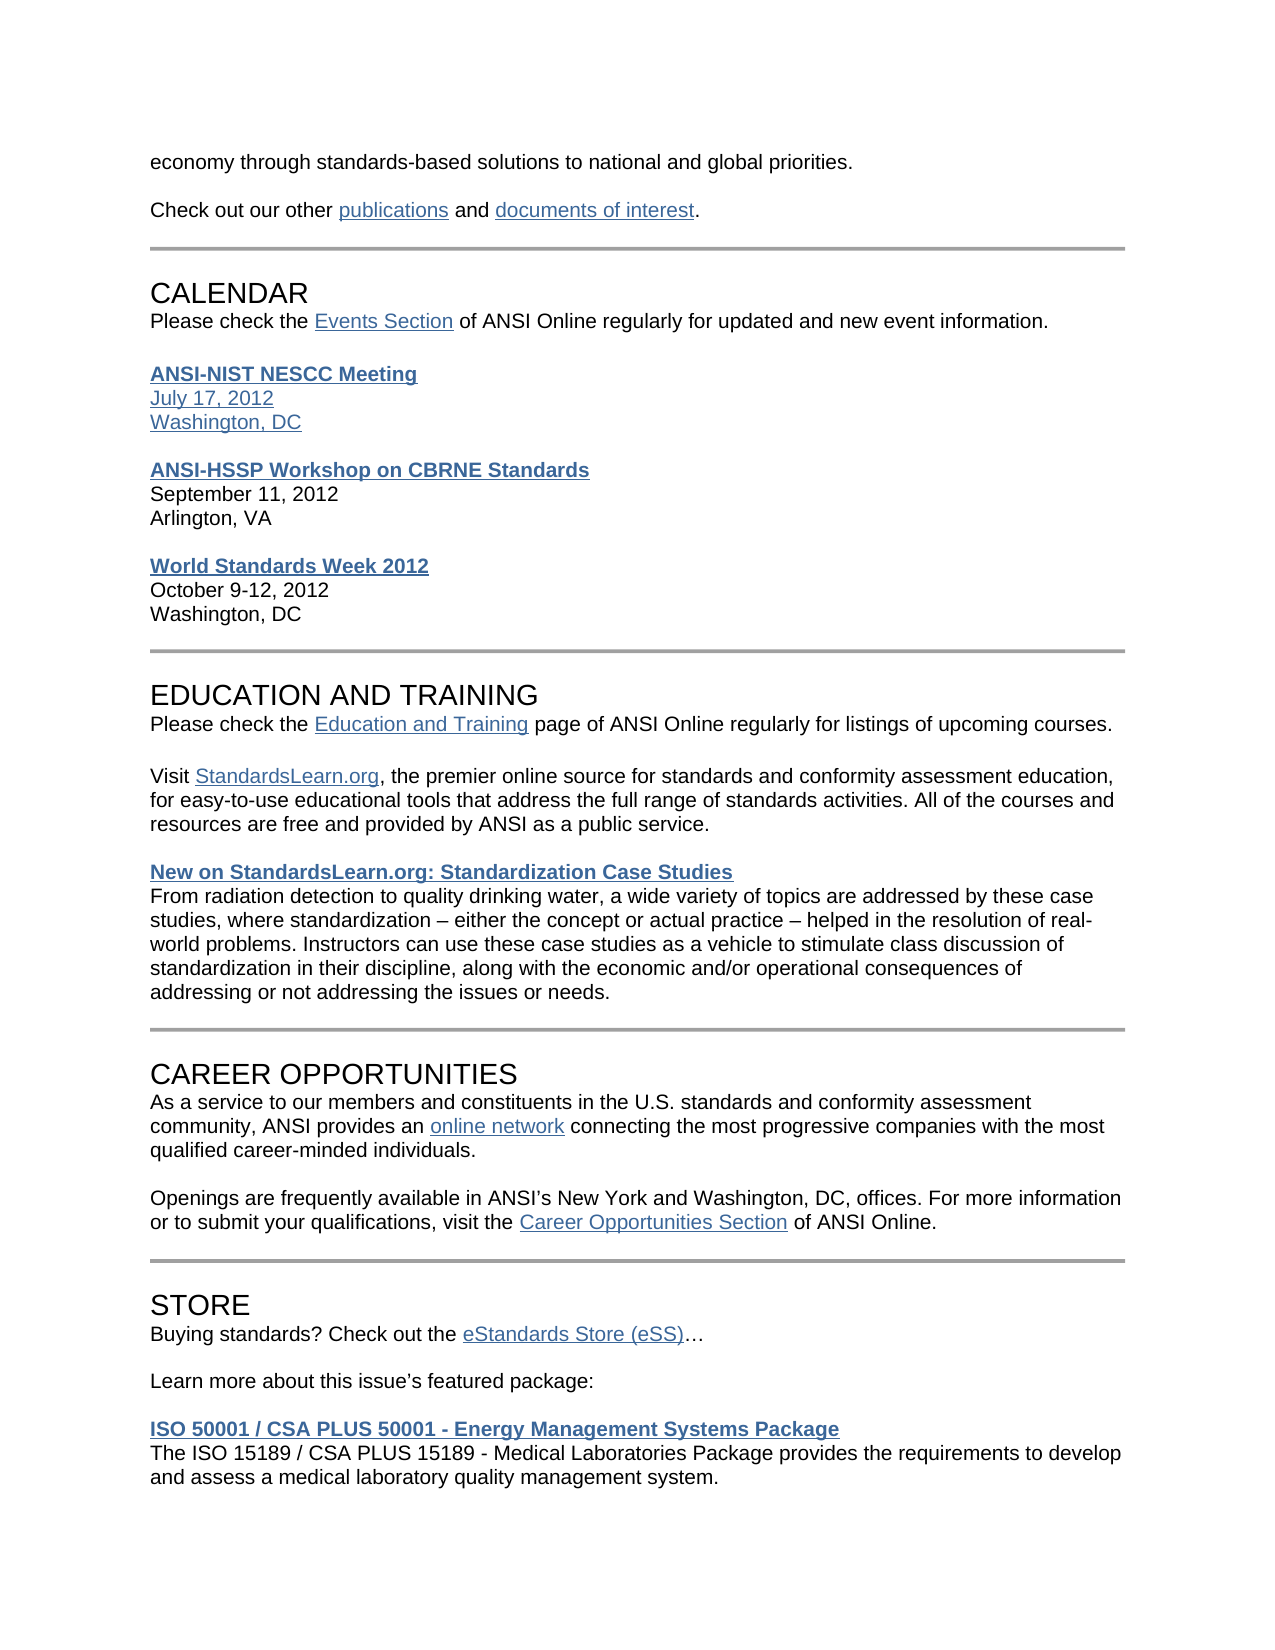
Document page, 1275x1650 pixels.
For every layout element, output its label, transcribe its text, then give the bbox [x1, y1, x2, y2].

text Buying standards? Check out the eStandards Store (eSS)… [150, 1321, 1125, 1345]
text STORE [150, 1288, 1125, 1321]
text EDUCATION AND TRAINING [150, 678, 1125, 712]
text New on StandardsLearn.org: Standardization Case Studies [150, 860, 1125, 884]
text ANSI-NIST NESCC Meeting July 17, 2012 Washington, DC [150, 362, 1125, 434]
text Please check the Education and Training page of ANSI Online regularly for listings of upcoming courses. [150, 712, 1125, 736]
text ANSI-HSSP Workshop on CBRNE Standards September 11, 2012 Arlington, VA [150, 458, 1125, 529]
text Visit StandardsLearn.org, the premier online source for standards and conformity assessment education, for easy-to-use educational tools that address the full range of standards activities. All of the courses and resources are free and provided by ANSI as a public service. [150, 764, 1125, 836]
text CALENDAR [150, 276, 1125, 309]
text Openings are frequently available in ANSI’s New York and Washington, DC, offices. For more information or to submit your qualifications, visit the Career Opportunities Section of ANSI Online. [150, 1186, 1125, 1234]
text World Standards Week 2012 October 9-12, 2012 Washington, DC [150, 553, 1125, 625]
text CAREER OPPORTUNITIES [150, 1057, 1125, 1090]
text As a service to our members and constituents in the U.S. standards and conformity assessment community, ANSI provides an online network connecting the most progressive companies with the most qualified career-minded individuals. [150, 1090, 1125, 1162]
text Learn more about this issue’s featured package: [150, 1369, 1125, 1393]
text Please check the Events Section of ANSI Online regularly for updated and new event information. [150, 309, 1125, 333]
text ISO 50001 / CSA PLUS 50001 - Energy Management Systems Package [150, 1417, 1125, 1441]
text From radiation detection to quality drinking water, a wide variety of topics are addressed by these case studies, where standardization – either the concept or actual practice – helped in the resolution of real-world problems. Instructors can use these case studies as a vehicle to stimulate class discussion of standardization in their discipline, along with the economic and/or operational consequences of addressing or not addressing the issues or needs. [150, 884, 1125, 1004]
text The ISO 15189 / CSA PLUS 15189 - Medical Laboratories Package provides the requirements to develop and assess a medical laboratory quality management system. [150, 1441, 1125, 1489]
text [150, 150, 1125, 222]
